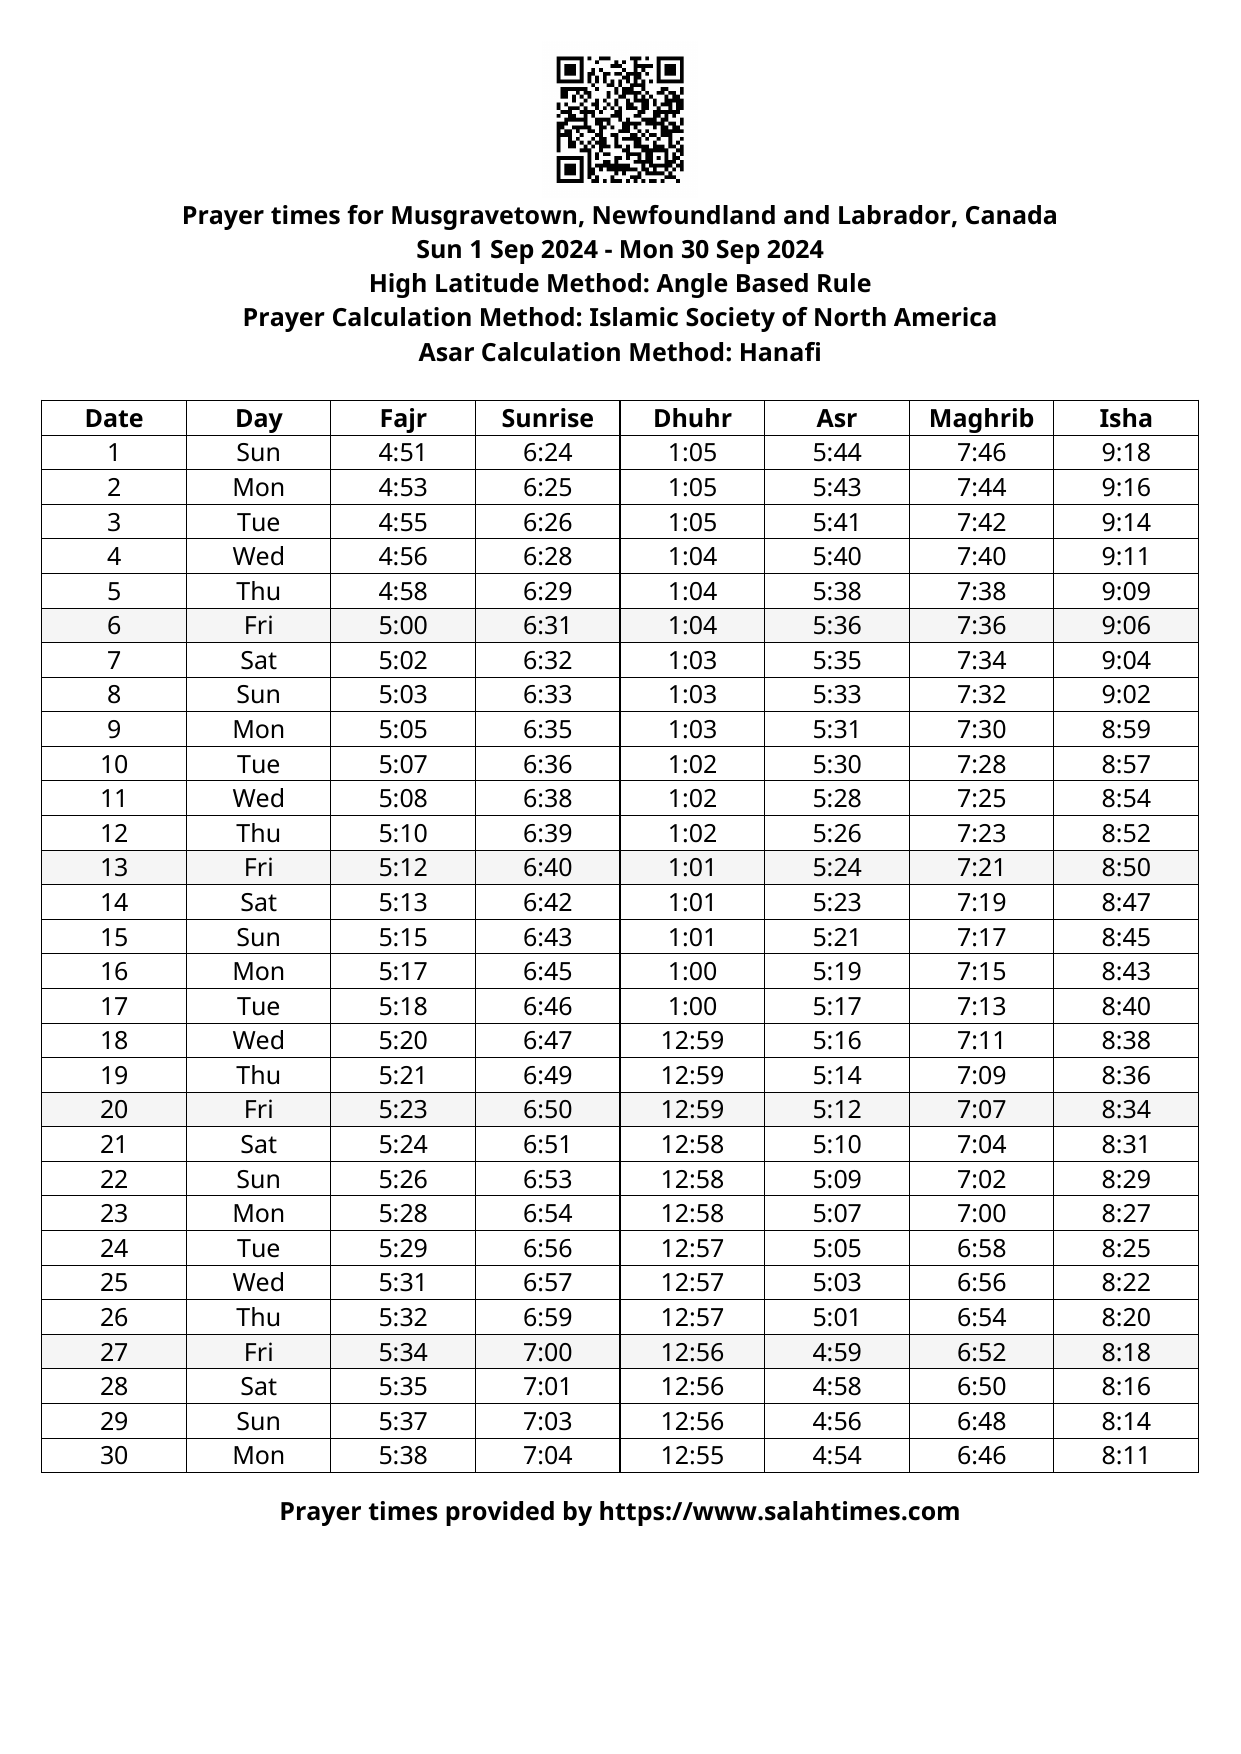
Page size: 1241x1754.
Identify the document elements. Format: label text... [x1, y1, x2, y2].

table_cell 5:17 [331, 954, 475, 988]
table_cell 5:10 [765, 1127, 909, 1161]
table_cell 6:52 [910, 1335, 1053, 1368]
table_cell 8:47 [1054, 885, 1198, 919]
table_cell 7:01 [476, 1369, 619, 1403]
table_cell 12:58 [621, 1162, 764, 1195]
table_cell 8:11 [1054, 1439, 1198, 1472]
table_cell 5:26 [765, 816, 909, 849]
table_cell 8:45 [1054, 920, 1198, 953]
table_cell 6:25 [476, 470, 619, 504]
table_cell 6:58 [910, 1231, 1053, 1264]
table_cell 5:24 [331, 1127, 475, 1161]
table_cell 1:00 [621, 989, 764, 1022]
table_cell 1 [42, 436, 186, 469]
table_cell 8:54 [1054, 781, 1198, 815]
table_cell 4:56 [765, 1404, 909, 1437]
table_cell 4:51 [331, 436, 475, 469]
table_cell 1:01 [621, 920, 764, 953]
table_cell 19 [42, 1058, 186, 1092]
table_cell 5:43 [765, 470, 909, 504]
table_cell 5:05 [331, 712, 475, 746]
table_cell 7:38 [910, 574, 1053, 607]
table_cell 8:59 [1054, 712, 1198, 746]
table_cell 7:07 [910, 1093, 1053, 1126]
text Prayer times provided by https://www.salahtimes.com [42, 1494, 1198, 1528]
table_cell 1:01 [621, 885, 764, 919]
table_cell Tue [187, 989, 330, 1022]
table_cell 5:32 [331, 1300, 475, 1334]
table_cell 5:33 [765, 678, 909, 711]
table_cell 7:34 [910, 643, 1053, 677]
table_cell 26 [42, 1300, 186, 1334]
table_cell 12:57 [621, 1266, 764, 1299]
table_cell Thu [187, 1058, 330, 1092]
table_cell Fri [187, 1335, 330, 1368]
table_cell 7:15 [910, 954, 1053, 988]
table_cell 6:54 [910, 1300, 1053, 1334]
table_cell 5:05 [765, 1231, 909, 1264]
table_cell Wed [187, 1024, 330, 1057]
table_cell 5:09 [765, 1162, 909, 1195]
table_cell 8:25 [1054, 1231, 1198, 1264]
table_cell 6:28 [476, 539, 619, 573]
table_cell 6:46 [910, 1439, 1053, 1472]
table_cell 9:11 [1054, 539, 1198, 573]
table_cell 21 [42, 1127, 186, 1161]
table_cell 12:55 [621, 1439, 764, 1472]
table_header Sunrise [476, 401, 619, 434]
table_cell 7:25 [910, 781, 1053, 815]
table_cell 6:48 [910, 1404, 1053, 1437]
table_cell 28 [42, 1369, 186, 1403]
table_cell 6:50 [910, 1369, 1053, 1403]
table_cell 24 [42, 1231, 186, 1264]
table_cell 1:01 [621, 851, 764, 884]
table_cell 5:24 [765, 851, 909, 884]
table_cell Mon [187, 954, 330, 988]
table_cell 8:22 [1054, 1266, 1198, 1299]
table_cell 12:56 [621, 1404, 764, 1437]
table_cell 8:43 [1054, 954, 1198, 988]
table_cell 6:24 [476, 436, 619, 469]
table_cell Thu [187, 574, 330, 607]
table_cell 6:57 [476, 1266, 619, 1299]
table_cell 9:16 [1054, 470, 1198, 504]
table_cell 4:59 [765, 1335, 909, 1368]
table_cell Fri [187, 1093, 330, 1126]
table_cell 7:04 [910, 1127, 1053, 1161]
table_cell 12:56 [621, 1369, 764, 1403]
table_cell 5:29 [331, 1231, 475, 1264]
table_cell 6:26 [476, 505, 619, 538]
table_cell 12:57 [621, 1300, 764, 1334]
table_header Day [187, 401, 330, 434]
table_cell 7:02 [910, 1162, 1053, 1195]
table_cell 5:19 [765, 954, 909, 988]
table_cell Sun [187, 678, 330, 711]
table_cell 7:23 [910, 816, 1053, 849]
table_cell 9:09 [1054, 574, 1198, 607]
table_cell 6:35 [476, 712, 619, 746]
table_cell Sun [187, 920, 330, 953]
table_cell 10 [42, 747, 186, 780]
table_cell 7:19 [910, 885, 1053, 919]
text Sun 1 Sep 2024 - Mon 30 Sep 2024 [42, 232, 1198, 266]
table_cell 5:41 [765, 505, 909, 538]
table_cell 12:58 [621, 1127, 764, 1161]
table_cell 8:16 [1054, 1369, 1198, 1403]
table_cell 6:42 [476, 885, 619, 919]
table_cell Thu [187, 816, 330, 849]
table_cell 5:03 [765, 1266, 909, 1299]
table_cell 8:57 [1054, 747, 1198, 780]
table_cell 6:51 [476, 1127, 619, 1161]
table_cell 25 [42, 1266, 186, 1299]
table_cell 9:02 [1054, 678, 1198, 711]
text Prayer Calculation Method: Islamic Society of North America [42, 300, 1198, 334]
table_cell 6:39 [476, 816, 619, 849]
table_cell 1:03 [621, 712, 764, 746]
table_cell 1:04 [621, 539, 764, 573]
table_cell 8:38 [1054, 1024, 1198, 1057]
table_cell 14 [42, 885, 186, 919]
table_cell 7:09 [910, 1058, 1053, 1092]
table_cell 6:46 [476, 989, 619, 1022]
table_cell 1:04 [621, 609, 764, 642]
table_cell 20 [42, 1093, 186, 1126]
table_cell 5:35 [765, 643, 909, 677]
table_header Isha [1054, 401, 1198, 434]
table_cell 4 [42, 539, 186, 573]
table_cell 6:53 [476, 1162, 619, 1195]
table_cell 6:59 [476, 1300, 619, 1334]
table_header Maghrib [910, 401, 1053, 434]
table_cell 7:13 [910, 989, 1053, 1022]
table_cell 5:38 [765, 574, 909, 607]
table_cell 5:14 [765, 1058, 909, 1092]
table_cell 1:05 [621, 505, 764, 538]
table_cell 4:58 [765, 1369, 909, 1403]
table_cell 5:26 [331, 1162, 475, 1195]
table_cell 7:30 [910, 712, 1053, 746]
table_cell 8:52 [1054, 816, 1198, 849]
table_header Date [42, 401, 186, 434]
table_cell 12:59 [621, 1058, 764, 1092]
table_cell 5:34 [331, 1335, 475, 1368]
table_cell 15 [42, 920, 186, 953]
table_cell 8:36 [1054, 1058, 1198, 1092]
table_cell 5:21 [765, 920, 909, 953]
table_cell 6:40 [476, 851, 619, 884]
table_cell Sun [187, 1404, 330, 1437]
table_cell 12:57 [621, 1231, 764, 1264]
table_cell 7:00 [910, 1196, 1053, 1230]
table_cell 8:14 [1054, 1404, 1198, 1437]
table_cell 5:07 [765, 1196, 909, 1230]
table_cell 4:56 [331, 539, 475, 573]
table_cell 9:06 [1054, 609, 1198, 642]
table_header Asr [765, 401, 909, 434]
table_cell Sun [187, 1162, 330, 1195]
table_cell 5:35 [331, 1369, 475, 1403]
table_cell 6:45 [476, 954, 619, 988]
table_cell 8:18 [1054, 1335, 1198, 1368]
table_cell 5:40 [765, 539, 909, 573]
table_cell 8:34 [1054, 1093, 1198, 1126]
table_cell Wed [187, 1266, 330, 1299]
table_cell 6:43 [476, 920, 619, 953]
table_cell 5:18 [331, 989, 475, 1022]
table_cell 2 [42, 470, 186, 504]
table_cell 6:50 [476, 1093, 619, 1126]
table_cell 6 [42, 609, 186, 642]
table_cell Mon [187, 1196, 330, 1230]
table_cell 6:32 [476, 643, 619, 677]
table_cell Thu [187, 1300, 330, 1334]
table_cell 9:18 [1054, 436, 1198, 469]
table_cell 5:01 [765, 1300, 909, 1334]
table_cell Wed [187, 781, 330, 815]
table_cell 5:37 [331, 1404, 475, 1437]
picture [542, 41, 699, 198]
table_cell 23 [42, 1196, 186, 1230]
table_cell 5:16 [765, 1024, 909, 1057]
table_cell 5:15 [331, 920, 475, 953]
table_cell 12 [42, 816, 186, 849]
table_cell 6:33 [476, 678, 619, 711]
table_cell 1:04 [621, 574, 764, 607]
table_cell 1:02 [621, 816, 764, 849]
table_cell Fri [187, 851, 330, 884]
table_cell 8:29 [1054, 1162, 1198, 1195]
table_header Dhuhr [621, 401, 764, 434]
table_cell 7:03 [476, 1404, 619, 1437]
table_cell Tue [187, 505, 330, 538]
table_cell 5:08 [331, 781, 475, 815]
table_cell 7:04 [476, 1439, 619, 1472]
table_cell 9:04 [1054, 643, 1198, 677]
table_cell 5:17 [765, 989, 909, 1022]
table_cell 1:05 [621, 436, 764, 469]
table_cell 27 [42, 1335, 186, 1368]
table_cell 8:27 [1054, 1196, 1198, 1230]
table_cell 30 [42, 1439, 186, 1472]
table_cell 12:59 [621, 1024, 764, 1057]
table_cell Mon [187, 470, 330, 504]
table_cell 6:29 [476, 574, 619, 607]
table_cell 7:21 [910, 851, 1053, 884]
table_cell Wed [187, 539, 330, 573]
table_cell 4:55 [331, 505, 475, 538]
table_cell 12:59 [621, 1093, 764, 1126]
table_cell 7:44 [910, 470, 1053, 504]
text Asar Calculation Method: Hanafi [42, 334, 1198, 368]
table_cell 22 [42, 1162, 186, 1195]
table_cell 1:05 [621, 470, 764, 504]
table_cell 5:31 [765, 712, 909, 746]
table_cell 5:28 [765, 781, 909, 815]
table_cell 17 [42, 989, 186, 1022]
table_cell 6:38 [476, 781, 619, 815]
table_cell 7:32 [910, 678, 1053, 711]
table_cell Sun [187, 436, 330, 469]
table_cell Mon [187, 712, 330, 746]
table_cell 8:20 [1054, 1300, 1198, 1334]
table_cell 7:17 [910, 920, 1053, 953]
table_cell 5:31 [331, 1266, 475, 1299]
table_cell Tue [187, 747, 330, 780]
table_cell 6:49 [476, 1058, 619, 1092]
table_cell 29 [42, 1404, 186, 1437]
table_cell 5:12 [765, 1093, 909, 1126]
table_cell 5:20 [331, 1024, 475, 1057]
table_cell Sat [187, 643, 330, 677]
table_cell 1:00 [621, 954, 764, 988]
table_cell 4:53 [331, 470, 475, 504]
table_cell Sat [187, 1369, 330, 1403]
table_cell 6:47 [476, 1024, 619, 1057]
table_cell Sat [187, 1127, 330, 1161]
table_cell 1:02 [621, 747, 764, 780]
table_cell 9:14 [1054, 505, 1198, 538]
table_cell 5:23 [765, 885, 909, 919]
table_cell 7:46 [910, 436, 1053, 469]
table_cell 7:11 [910, 1024, 1053, 1057]
table_cell 7 [42, 643, 186, 677]
table_cell 5 [42, 574, 186, 607]
table_cell 16 [42, 954, 186, 988]
table_cell 9 [42, 712, 186, 746]
table_cell 5:21 [331, 1058, 475, 1092]
table_cell 6:54 [476, 1196, 619, 1230]
table_cell 12:56 [621, 1335, 764, 1368]
table_cell 8:31 [1054, 1127, 1198, 1161]
table_cell 7:28 [910, 747, 1053, 780]
table_cell 1:03 [621, 678, 764, 711]
table_cell 5:23 [331, 1093, 475, 1126]
table_cell Mon [187, 1439, 330, 1472]
table_cell 6:56 [476, 1231, 619, 1264]
table_cell 3 [42, 505, 186, 538]
table_cell 11 [42, 781, 186, 815]
table_cell 18 [42, 1024, 186, 1057]
text High Latitude Method: Angle Based Rule [42, 266, 1198, 300]
table_header Fajr [331, 401, 475, 434]
table_cell 4:58 [331, 574, 475, 607]
table_cell 7:40 [910, 539, 1053, 573]
table_cell 8 [42, 678, 186, 711]
table_cell 5:36 [765, 609, 909, 642]
table_cell 7:36 [910, 609, 1053, 642]
table_cell 13 [42, 851, 186, 884]
table_cell 6:56 [910, 1266, 1053, 1299]
table_cell 5:28 [331, 1196, 475, 1230]
table_cell 1:02 [621, 781, 764, 815]
table_cell 8:40 [1054, 989, 1198, 1022]
table_cell 1:03 [621, 643, 764, 677]
table_cell 5:38 [331, 1439, 475, 1472]
table_cell 6:36 [476, 747, 619, 780]
table_cell 12:58 [621, 1196, 764, 1230]
table_cell Sat [187, 885, 330, 919]
table_cell 5:00 [331, 609, 475, 642]
table_cell 6:31 [476, 609, 619, 642]
table_cell 7:42 [910, 505, 1053, 538]
table_cell 5:44 [765, 436, 909, 469]
table_cell Fri [187, 609, 330, 642]
table_cell 7:00 [476, 1335, 619, 1368]
table_cell 4:54 [765, 1439, 909, 1472]
table_cell 5:30 [765, 747, 909, 780]
table_cell 5:10 [331, 816, 475, 849]
table_cell Tue [187, 1231, 330, 1264]
table_cell 5:12 [331, 851, 475, 884]
text Prayer times for Musgravetown, Newfoundland and Labrador, Canada [42, 198, 1198, 232]
table_cell 5:13 [331, 885, 475, 919]
table_cell 5:07 [331, 747, 475, 780]
table_cell 8:50 [1054, 851, 1198, 884]
table_cell 5:03 [331, 678, 475, 711]
table_cell 5:02 [331, 643, 475, 677]
